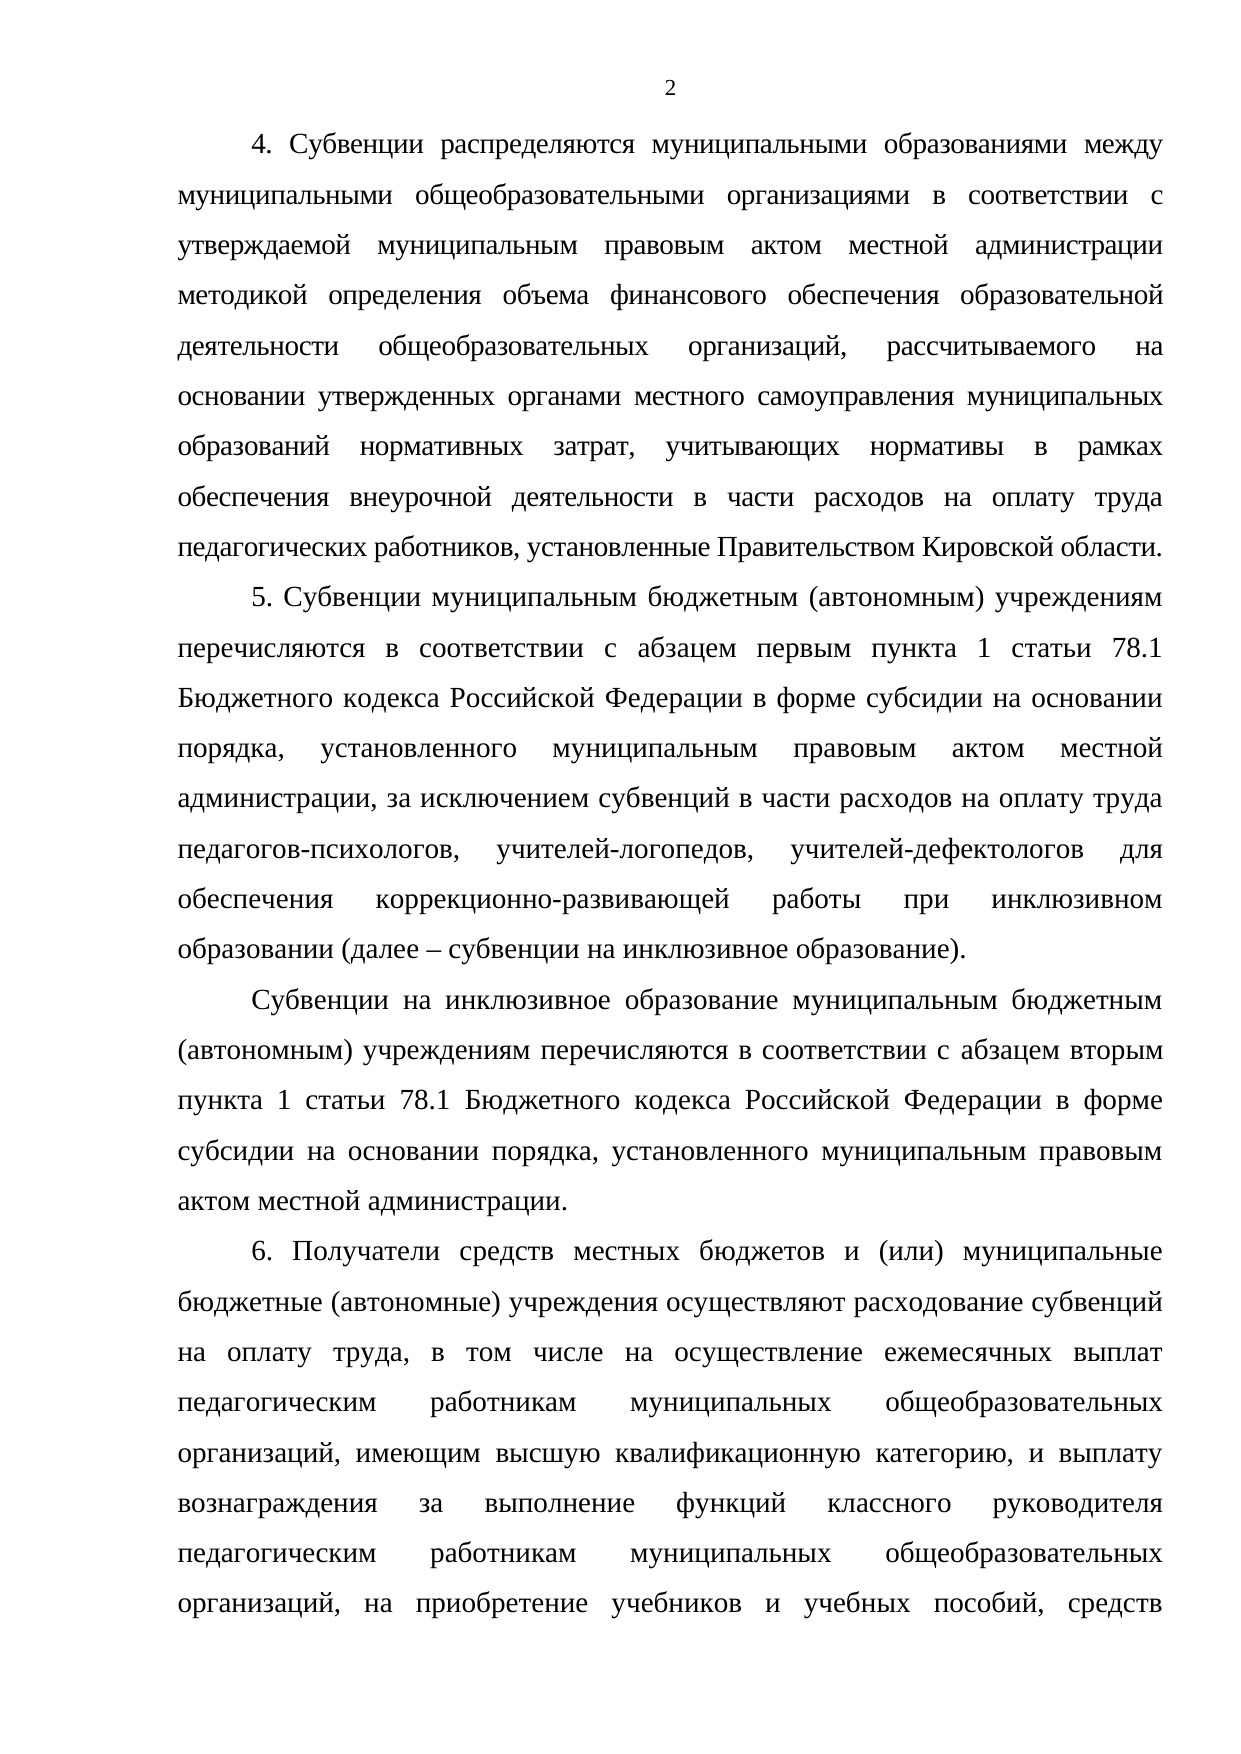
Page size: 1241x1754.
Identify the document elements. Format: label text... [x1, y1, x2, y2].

text 4. Субвенции распределяются муниципальными образованиями между муниципальными общеобразовательными организациями в соответствии с утверждаемой муниципальным правовым актом местной администрации методикой определения объема финансового обеспечения образовательной деятельности общеобразовательных организаций, рассчитываемого на основании утвержденных органами местного самоуправления муниципальных образований нормативных затрат, учитывающих нормативы в рамках обеспечения внеурочной деятельности в части расходов на оплату труда педагогических работников, установленные Правительством Кировской области. [177, 127, 1163, 563]
text 5. Субвенции муниципальным бюджетным (автономным) учреждениям перечисляются в соответствии с абзацем первым пункта 1 статьи 78.1 Бюджетного кодекса Российской Федерации в форме субсидии на основании порядка, установленного муниципальным правовым актом местной администрации, за исключением субвенций в части расходов на оплату труда педагогов-психологов, учителей-логопедов, учителей-дефектологов для обеспечения коррекционно-развивающей работы при инклюзивном образовании (далее – субвенции на инклюзивное образование). [177, 579, 1163, 965]
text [177, 1233, 1163, 1619]
text Субвенции на инклюзивное образование муниципальным бюджетным (автономным) учреждениям перечисляются в соответствии с абзацем вторым пункта 1 статьи 78.1 Бюджетного кодекса Российской Федерации в форме субсидии на основании порядка, установленного муниципальным правовым актом местной администрации. [177, 982, 1163, 1217]
